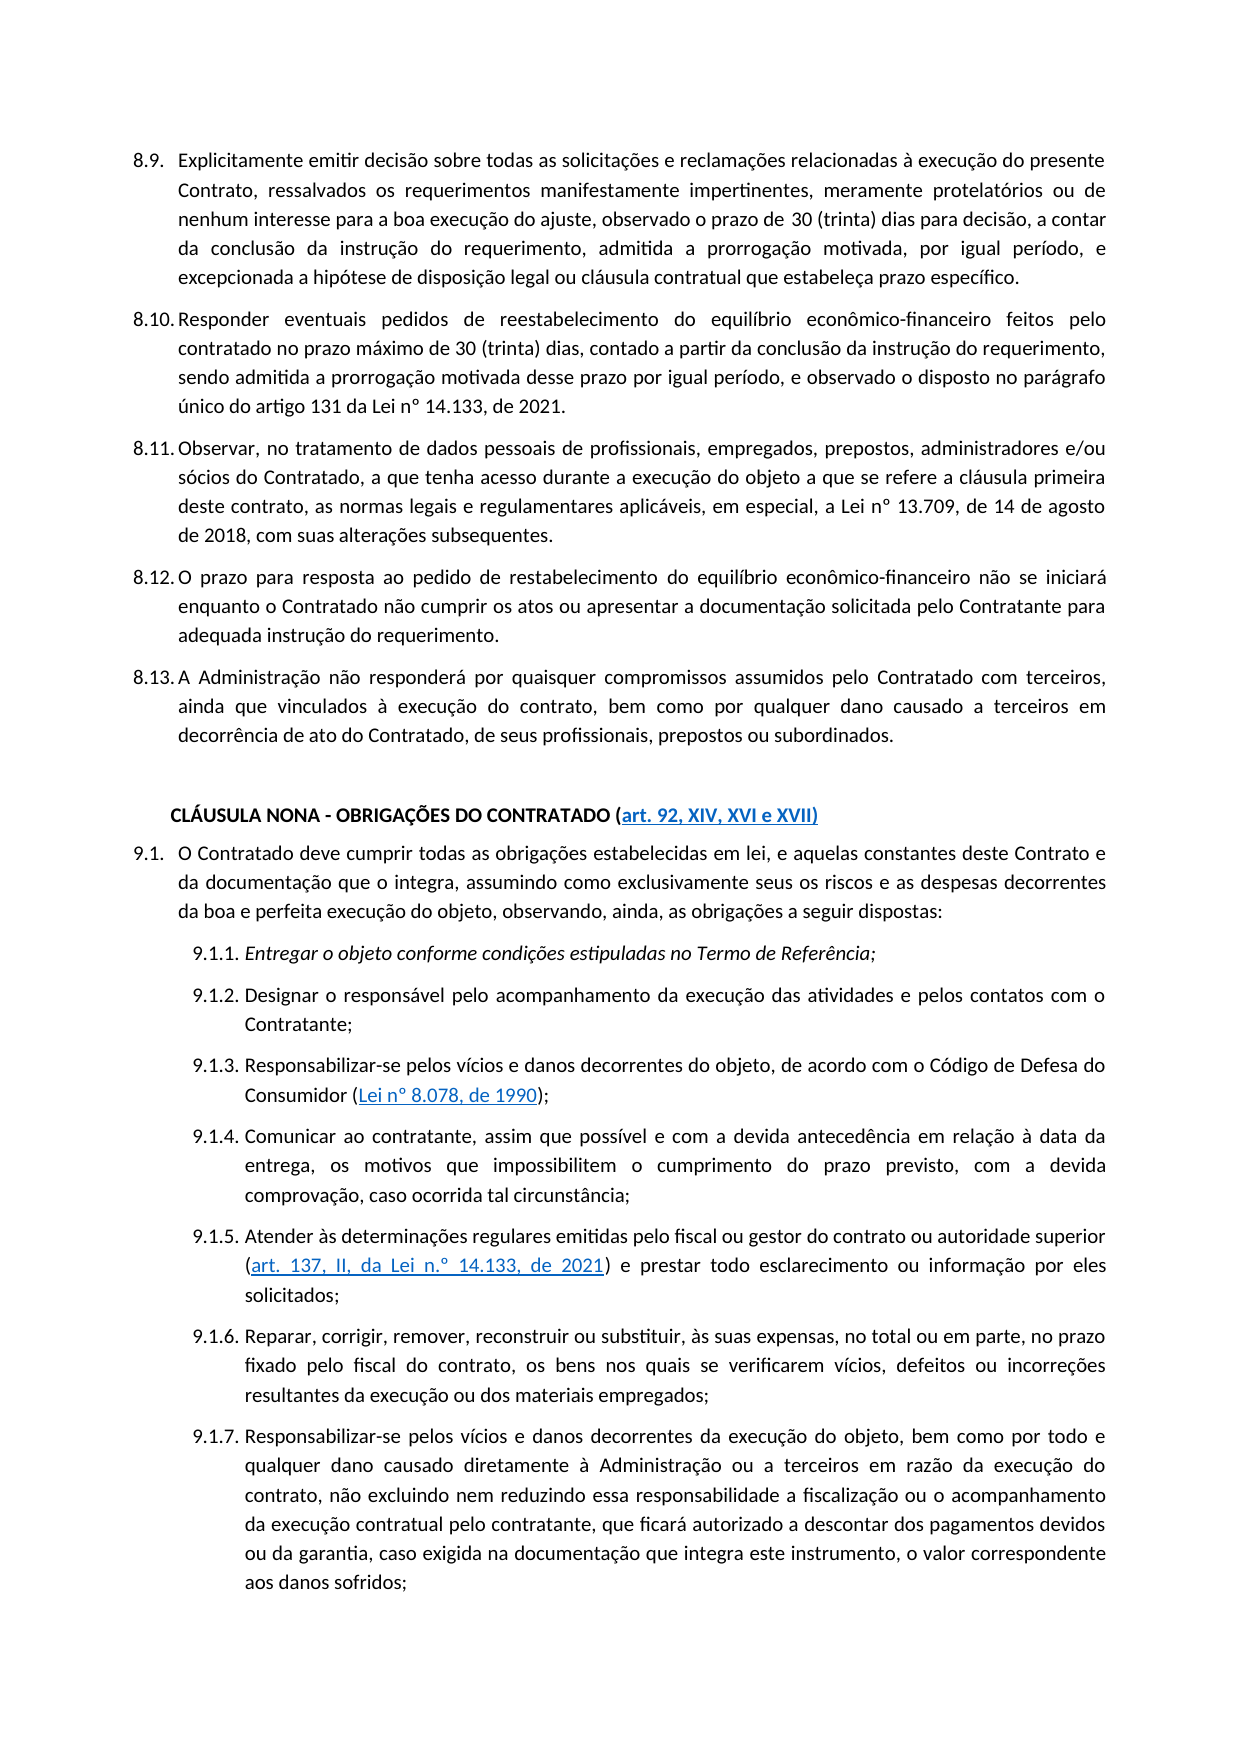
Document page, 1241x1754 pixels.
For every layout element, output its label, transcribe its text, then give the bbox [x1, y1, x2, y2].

text Explicitamente emitir decisão sobre todas as solicitações e reclamações relacionadas à execução do presente Contrato, ressalvados os requerimentos manifestamente impertinentes, meramente protelatórios ou de nenhum interesse para a boa execução do ajuste, observado o prazo de 30 (trinta) dias para decisão, a contar da conclusão da instrução do requerimento, admitida a prorrogação motivada, por igual período, e excepcionada a hipótese de disposição legal ou cláusula contratual que estabeleça prazo específico. [133, 148, 1107, 290]
text Entregar o objeto conforme condições estipuladas no Termo de Referência; [192, 940, 1107, 966]
list CLÁUSULA NONA - OBRIGAÇÕES DO CONTRATADO (art. 92, XIV, XVI e XVII) [133, 802, 1107, 828]
text Responder eventuais pedidos de reestabelecimento do equilíbrio econômico-financeiro feitos pelo contratado no prazo máximo de 30 (trinta) dias, contado a partir da conclusão da instrução do requerimento, sendo admitida a prorrogação motivada desse prazo por igual período, e observado o disposto no parágrafo único do artigo 131 da Lei nº 14.133, de 2021. [133, 306, 1107, 419]
text Comunicar ao contratante, assim que possível e com a devida antecedência em relação à data da entrega, os motivos que impossibilitem o cumprimento do prazo previsto, com a devida comprovação, caso ocorrida tal circunstância; [192, 1123, 1107, 1207]
text A Administração não responderá por quaisquer compromissos assumidos pelo Contratado com terceiros, ainda que vinculados à execução do contrato, bem como por qualquer dano causado a terceiros em decorrência de ato do Contratado, de seus profissionais, prepostos ou subordinados. [133, 664, 1107, 748]
text Observar, no tratamento de dados pessoais de profissionais, empregados, prepostos, administradores e/ou sócios do Contratado, a que tenha acesso durante a execução do objeto a que se refere a cláusula primeira deste contrato, as normas legais e regulamentares aplicáveis, em especial, a Lei nº 13.709, de 14 de agosto de 2018, com suas alterações subsequentes. [133, 435, 1107, 548]
text Responsabilizar-se pelos vícios e danos decorrentes da execução do objeto, bem como por todo e qualquer dano causado diretamente à Administração ou a terceiros em razão da execução do contrato, não excluindo nem reduzindo essa responsabilidade a fiscalização ou o acompanhamento da execução contratual pelo contratante, que ficará autorizado a descontar dos pagamentos devidos ou da garantia, caso exigida na documentação que integra este instrumento, o valor correspondente aos danos sofridos; [192, 1423, 1107, 1595]
text O prazo para resposta ao pedido de restabelecimento do equilíbrio econômico-financeiro não se iniciará enquanto o Contratado não cumprir os atos ou apresentar a documentação solicitada pelo Contratante para adequada instrução do requerimento. [133, 564, 1107, 648]
text Responsabilizar-se pelos vícios e danos decorrentes do objeto, de acordo com o Código de Defesa do Consumidor (Lei nº 8.078, de 1990); [192, 1053, 1107, 1107]
text Designar o responsável pelo acompanhamento da execução das atividades e pelos contatos com o Contratante; [192, 982, 1107, 1036]
text O Contratado deve cumprir todas as obrigações estabelecidas em lei, e aquelas constantes deste Contrato e da documentação que o integra, assumindo como exclusivamente seus os riscos e as despesas decorrentes da boa e perfeita execução do objeto, observando, ainda, as obrigações a seguir dispostas: [133, 840, 1107, 924]
text Reparar, corrigir, remover, reconstruir ou substituir, às suas expensas, no total ou em parte, no prazo fixado pelo fiscal do contrato, os bens nos quais se verificarem vícios, defeitos ou incorreções resultantes da execução ou dos materiais empregados; [192, 1323, 1107, 1407]
text Atender às determinações regulares emitidas pelo fiscal ou gestor do contrato ou autoridade superior (art. 137, II, da Lei n.º 14.133, de 2021) e prestar todo esclarecimento ou informação por eles solicitados; [192, 1223, 1107, 1307]
